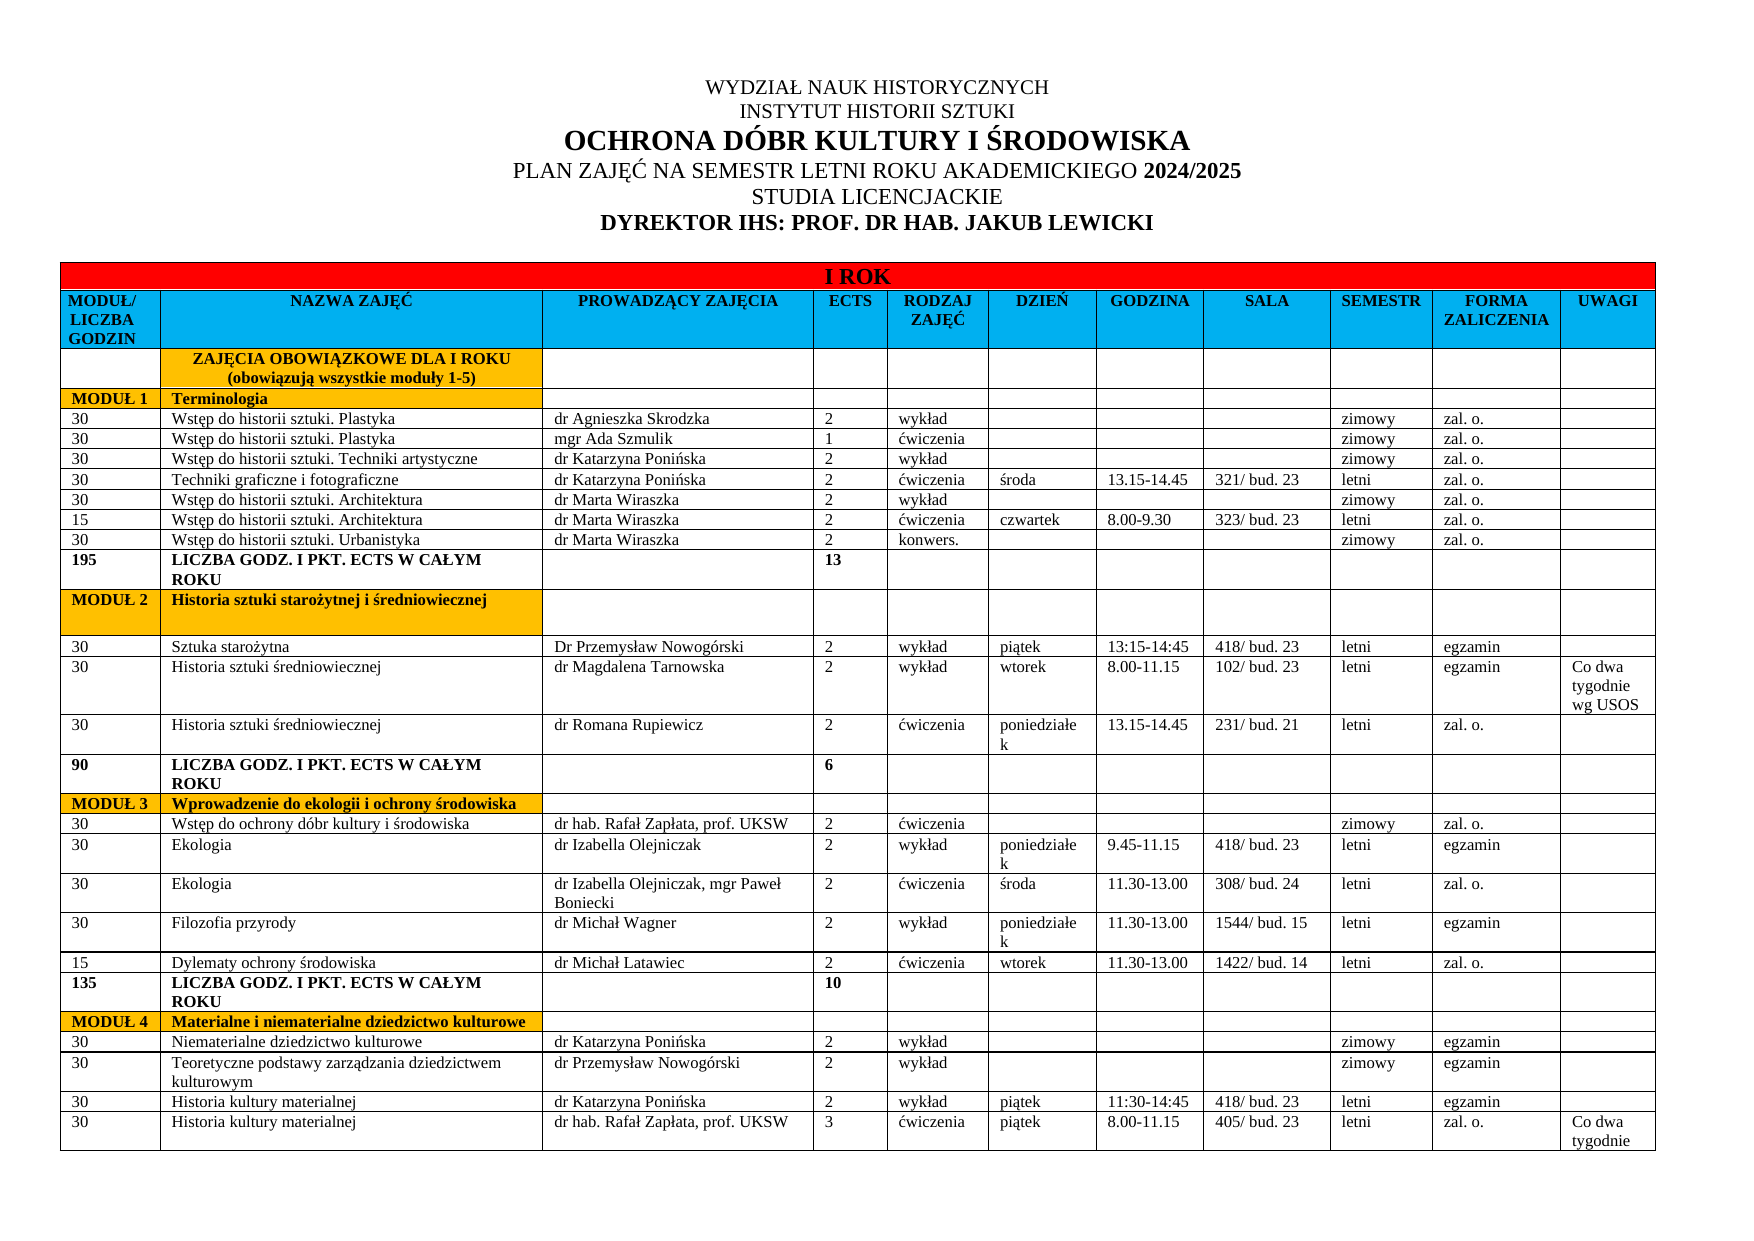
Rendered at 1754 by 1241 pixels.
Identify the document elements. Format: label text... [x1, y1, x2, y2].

table_cell dr Katarzyna Ponińska [543, 1092, 813, 1111]
table_cell [1331, 590, 1432, 635]
table_cell dr Marta Wiraszka [543, 510, 813, 529]
table_cell [1561, 1012, 1655, 1031]
table_cell zimowy [1331, 1032, 1432, 1051]
table_cell 102/ bud. 23 [1204, 657, 1330, 714]
table_cell [1561, 814, 1655, 833]
table_cell MODUŁ 4 [61, 1012, 160, 1031]
table_cell letni [1331, 636, 1432, 656]
table_cell dr Michał Wagner [543, 913, 813, 951]
table_cell [989, 530, 1096, 549]
table_cell [543, 590, 813, 635]
table_cell 8.00-9.30 [1097, 510, 1203, 529]
table_cell 30 [61, 814, 160, 833]
table_cell [1204, 1012, 1330, 1031]
table_cell [1204, 794, 1330, 813]
table_cell LICZBA GODZ. I PKT. ECTS W CAŁYM ROKU [161, 550, 542, 588]
table_cell [543, 550, 813, 588]
table_cell piątek [989, 1112, 1096, 1150]
table_cell [1097, 530, 1203, 549]
table_cell [1097, 755, 1203, 793]
table_cell [888, 349, 988, 387]
table_cell LICZBA GODZ. I PKT. ECTS W CAŁYM ROKU [161, 755, 542, 793]
table_cell 13 [814, 550, 887, 588]
table_cell zal. o. [1433, 429, 1560, 448]
table_cell zal. o. [1433, 715, 1560, 753]
table_cell 30 [61, 449, 160, 468]
text WYDZIAŁ NAUK HISTORYCZNYCH [75, 75, 1679, 99]
table_cell 2 [814, 636, 887, 656]
table_header I ROK [61, 263, 1655, 289]
table_cell [1204, 389, 1330, 408]
table_cell ćwiczenia [888, 469, 988, 488]
table_cell [1331, 349, 1432, 387]
table_cell PROWADZĄCY ZAJĘCIA [543, 291, 813, 348]
table_cell [543, 349, 813, 387]
table_cell 11:30-14:45 [1097, 1092, 1203, 1111]
table_cell 9.45-11.15 [1097, 834, 1203, 873]
table_cell [1561, 389, 1655, 408]
table_cell [1097, 409, 1203, 428]
table_cell [1097, 349, 1203, 387]
table_cell 2 [814, 1053, 887, 1091]
table_cell 2 [814, 1032, 887, 1051]
table_cell MODUŁ 1 [61, 389, 160, 408]
table_cell letni [1331, 913, 1432, 951]
table_cell 13.15-14.45 [1097, 715, 1203, 753]
table_cell dr Agnieszka Skrodzka [543, 409, 813, 428]
table_cell SEMESTR [1331, 291, 1432, 348]
table_cell LICZBA GODZ. I PKT. ECTS W CAŁYM ROKU [161, 973, 542, 1011]
table_cell 30 [61, 409, 160, 428]
table_cell Co dwa tygodnie wg USOS [1561, 657, 1655, 714]
table_cell [1097, 1053, 1203, 1091]
table_cell letni [1331, 510, 1432, 529]
table_cell [814, 590, 887, 635]
table_cell 323/ bud. 23 [1204, 510, 1330, 529]
table_cell NAZWA ZAJĘĆ [161, 291, 542, 348]
table_cell letni [1331, 469, 1432, 488]
table_cell 418/ bud. 23 [1204, 834, 1330, 873]
table_cell [1097, 590, 1203, 635]
table_cell dr Marta Wiraszka [543, 490, 813, 509]
table_cell [1204, 429, 1330, 448]
table_cell zal. o. [1433, 469, 1560, 488]
table_cell 308/ bud. 24 [1204, 874, 1330, 912]
table_cell ćwiczenia [888, 429, 988, 448]
table_cell [1204, 814, 1330, 833]
table_cell [1097, 1032, 1203, 1051]
table_cell [1561, 794, 1655, 813]
table_cell 2 [814, 834, 887, 873]
table_cell 30 [61, 1053, 160, 1091]
table_cell dr Marta Wiraszka [543, 530, 813, 549]
table_cell [814, 389, 887, 408]
table_cell piątek [989, 1092, 1096, 1111]
table_cell 90 [61, 755, 160, 793]
table_cell 13.15-14.45 [1097, 469, 1203, 488]
table_cell [1561, 973, 1655, 1011]
table_cell [1097, 1012, 1203, 1031]
table_cell [814, 349, 887, 387]
table_cell poniedziałek [989, 913, 1096, 951]
table_cell [888, 1012, 988, 1031]
table_cell wykład [888, 449, 988, 468]
table_cell [1561, 755, 1655, 793]
table_cell 2 [814, 874, 887, 912]
table_cell egzamin [1433, 913, 1560, 951]
table_cell [543, 389, 813, 408]
table_cell [1204, 590, 1330, 635]
table_cell poniedziałek [989, 834, 1096, 873]
table_cell [543, 755, 813, 793]
table_cell [1433, 389, 1560, 408]
table_cell letni [1331, 657, 1432, 714]
table_cell letni [1331, 1092, 1432, 1111]
table_cell [1433, 1012, 1560, 1031]
table_cell dr Romana Rupiewicz [543, 715, 813, 753]
table_cell [1204, 409, 1330, 428]
table_cell dr Katarzyna Ponińska [543, 469, 813, 488]
table_cell [1097, 794, 1203, 813]
table_cell ćwiczenia [888, 953, 988, 972]
table_cell wykład [888, 490, 988, 509]
table_cell 30 [61, 834, 160, 873]
table_cell [543, 973, 813, 1011]
table_cell 30 [61, 1112, 160, 1150]
table_cell 2 [814, 1092, 887, 1111]
table_cell zal. o. [1433, 953, 1560, 972]
table_cell wykład [888, 409, 988, 428]
table_cell dr Izabella Olejniczak, mgr Paweł Boniecki [543, 874, 813, 912]
table_cell Niematerialne dziedzictwo kulturowe [161, 1032, 542, 1051]
table_cell [989, 973, 1096, 1011]
table_cell [1097, 814, 1203, 833]
table_cell [814, 1012, 887, 1031]
table_cell 2 [814, 657, 887, 714]
table_cell [1561, 349, 1655, 387]
table_cell 1544/ bud. 15 [1204, 913, 1330, 951]
table_cell [989, 814, 1096, 833]
table_cell wykład [888, 1032, 988, 1051]
table_cell egzamin [1433, 1053, 1560, 1091]
table_cell Techniki graficzne i fotograficzne [161, 469, 542, 488]
table_cell MODUŁ/ LICZBA GODZIN [61, 291, 160, 348]
table_cell [1561, 530, 1655, 549]
table_cell [1204, 755, 1330, 793]
table_cell [1097, 389, 1203, 408]
table_cell [989, 550, 1096, 588]
table_cell [1097, 449, 1203, 468]
table_cell [1561, 409, 1655, 428]
table_cell RODZAJ ZAJĘĆ [888, 291, 988, 348]
table_cell 405/ bud. 23 [1204, 1112, 1330, 1150]
table_cell 10 [814, 973, 887, 1011]
table_cell GODZINA [1097, 291, 1203, 348]
table_cell [1561, 834, 1655, 873]
table_cell [989, 1012, 1096, 1031]
table_cell [1561, 490, 1655, 509]
table_cell 11.30-13.00 [1097, 874, 1203, 912]
table_cell [1433, 590, 1560, 635]
table_cell [1331, 755, 1432, 793]
table_cell ćwiczenia [888, 874, 988, 912]
table_cell ZAJĘCIA OBOWIĄZKOWE DLA I ROKU (obowiązują wszystkie moduły 1-5) [161, 349, 542, 387]
table_cell egzamin [1433, 834, 1560, 873]
table_cell [1561, 469, 1655, 488]
table_cell [989, 590, 1096, 635]
table_cell dr Katarzyna Ponińska [543, 449, 813, 468]
table_cell egzamin [1433, 1092, 1560, 1111]
table_cell wykład [888, 636, 988, 656]
table_cell 30 [61, 913, 160, 951]
table_cell [1561, 715, 1655, 753]
table_cell Filozofia przyrody [161, 913, 542, 951]
table_cell 30 [61, 636, 160, 656]
table_cell [1204, 449, 1330, 468]
table_cell 2 [814, 490, 887, 509]
table_cell [1561, 429, 1655, 448]
table_cell [1331, 1012, 1432, 1031]
table_cell [61, 349, 160, 387]
table_cell 30 [61, 1092, 160, 1111]
table_cell wykład [888, 1092, 988, 1111]
table_cell 3 [814, 1112, 887, 1150]
table_cell mgr Ada Szmulik [543, 429, 813, 448]
table_cell [1331, 389, 1432, 408]
table_cell zimowy [1331, 449, 1432, 468]
table_cell zimowy [1331, 1053, 1432, 1091]
table_cell wykład [888, 834, 988, 873]
table_cell DZIEŃ [989, 291, 1096, 348]
table_cell [888, 590, 988, 635]
table_cell dr Michał Latawiec [543, 953, 813, 972]
table_cell ćwiczenia [888, 715, 988, 753]
table_cell [1561, 550, 1655, 588]
table_cell [1561, 510, 1655, 529]
table_cell [1204, 550, 1330, 588]
table_cell konwers. [888, 530, 988, 549]
table_cell 2 [814, 814, 887, 833]
table_cell poniedziałek [989, 715, 1096, 753]
table_cell zal. o. [1433, 490, 1560, 509]
table_cell 2 [814, 913, 887, 951]
table_cell [1561, 913, 1655, 951]
table_cell [989, 755, 1096, 793]
table_cell [1433, 794, 1560, 813]
table_cell zimowy [1331, 490, 1432, 509]
table_cell ćwiczenia [888, 814, 988, 833]
table_cell środa [989, 469, 1096, 488]
table_cell [1204, 490, 1330, 509]
table_cell dr Izabella Olejniczak [543, 834, 813, 873]
table_cell [1561, 636, 1655, 656]
table_cell [989, 794, 1096, 813]
table_cell 30 [61, 1032, 160, 1051]
table_cell zimowy [1331, 814, 1432, 833]
table_cell Wstęp do historii sztuki. Urbanistyka [161, 530, 542, 549]
table_cell Materialne i niematerialne dziedzictwo kulturowe [161, 1012, 542, 1031]
table_cell letni [1331, 834, 1432, 873]
table_cell [1561, 1032, 1655, 1051]
table_cell zimowy [1331, 530, 1432, 549]
table_cell [1561, 874, 1655, 912]
table_cell dr Magdalena Tarnowska [543, 657, 813, 714]
table_cell [543, 794, 813, 813]
table_cell [888, 755, 988, 793]
table_cell czwartek [989, 510, 1096, 529]
table_cell letni [1331, 953, 1432, 972]
table_cell zal. o. [1433, 1112, 1560, 1150]
table_cell 195 [61, 550, 160, 588]
table_cell [989, 409, 1096, 428]
table_cell letni [1331, 1112, 1432, 1150]
table_cell [888, 973, 988, 1011]
table_cell Wstęp do ochrony dóbr kultury i środowiska [161, 814, 542, 833]
table_cell zimowy [1331, 409, 1432, 428]
table_cell 30 [61, 657, 160, 714]
table_cell MODUŁ 3 [61, 794, 160, 813]
table_cell zal. o. [1433, 874, 1560, 912]
table_cell 231/ bud. 21 [1204, 715, 1330, 753]
table_cell [543, 1012, 813, 1031]
table_cell dr Katarzyna Ponińska [543, 1032, 813, 1051]
table_cell wykład [888, 913, 988, 951]
table_cell [888, 389, 988, 408]
table_cell letni [1331, 874, 1432, 912]
table_cell 135 [61, 973, 160, 1011]
table_cell ECTS [814, 291, 887, 348]
table_cell [1561, 953, 1655, 972]
table_cell piątek [989, 636, 1096, 656]
table_cell 418/ bud. 23 [1204, 1092, 1330, 1111]
table_cell Ekologia [161, 874, 542, 912]
text STUDIA LICENCJACKIE [75, 183, 1679, 209]
table_cell [1331, 550, 1432, 588]
table_cell Historia sztuki średniowiecznej [161, 657, 542, 714]
table_cell 418/ bud. 23 [1204, 636, 1330, 656]
table_cell Wprowadzenie do ekologii i ochrony środowiska [161, 794, 542, 813]
table_cell zal. o. [1433, 409, 1560, 428]
table_cell egzamin [1433, 636, 1560, 656]
table_cell [989, 1053, 1096, 1091]
text DYREKTOR IHS: PROF. DR HAB. JAKUB LEWICKI [75, 209, 1679, 236]
table_cell 2 [814, 469, 887, 488]
table_cell 8.00-11.15 [1097, 657, 1203, 714]
table_cell UWAGI [1561, 291, 1655, 348]
table_cell Wstęp do historii sztuki. Architektura [161, 490, 542, 509]
table_cell 30 [61, 874, 160, 912]
table_cell SALA [1204, 291, 1330, 348]
table_cell [1204, 1032, 1330, 1051]
table_cell [888, 550, 988, 588]
table_cell [1433, 755, 1560, 793]
table_cell zal. o. [1433, 814, 1560, 833]
table_cell Wstęp do historii sztuki. Plastyka [161, 429, 542, 448]
table_cell 30 [61, 469, 160, 488]
table_cell [1561, 1053, 1655, 1091]
table_cell MODUŁ 2 [61, 590, 160, 635]
table_cell Ekologia [161, 834, 542, 873]
table_cell Dylematy ochrony środowiska [161, 953, 542, 972]
table_cell 2 [814, 953, 887, 972]
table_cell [1561, 1112, 1655, 1150]
table_cell Historia sztuki starożytnej i średniowiecznej [161, 590, 542, 635]
table_cell [1433, 349, 1560, 387]
table_cell Dr Przemysław Nowogórski [543, 636, 813, 656]
table_cell [814, 794, 887, 813]
table_cell egzamin [1433, 1032, 1560, 1051]
table_cell [1433, 973, 1560, 1011]
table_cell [543, 1112, 813, 1150]
table_cell Teoretyczne podstawy zarządzania dziedzictwem kulturowym [161, 1053, 542, 1091]
table_cell 2 [814, 510, 887, 529]
table_cell Wstęp do historii sztuki. Plastyka [161, 409, 542, 428]
table_cell dr hab. Rafał Zapłata, prof. UKSW [543, 814, 813, 833]
table_cell egzamin [1433, 657, 1560, 714]
table_cell [1097, 550, 1203, 588]
table_cell [1561, 449, 1655, 468]
table_cell [1097, 973, 1203, 1011]
table_cell 2 [814, 715, 887, 753]
table_cell zal. o. [1433, 530, 1560, 549]
table_cell [1204, 1053, 1330, 1091]
table_cell Wstęp do historii sztuki. Architektura [161, 510, 542, 529]
table_cell [1097, 429, 1203, 448]
table_cell 30 [61, 530, 160, 549]
text PLAN ZAJĘĆ NA SEMESTR LETNI ROKU AKADEMICKIEGO 2024/2025 [75, 157, 1679, 183]
table_cell Historia kultury materialnej [161, 1092, 542, 1111]
table_cell wykład [888, 1053, 988, 1091]
table_cell [1561, 590, 1655, 635]
table_cell środa [989, 874, 1096, 912]
table_cell [888, 794, 988, 813]
table_cell 13:15-14:45 [1097, 636, 1203, 656]
table_cell [989, 1032, 1096, 1051]
table_cell [989, 389, 1096, 408]
table_cell Historia sztuki średniowiecznej [161, 715, 542, 753]
table_cell zimowy [1331, 429, 1432, 448]
table_cell Terminologia [161, 389, 542, 408]
table_cell [1433, 550, 1560, 588]
table_cell 15 [61, 953, 160, 972]
table_cell zal. o. [1433, 510, 1560, 529]
table_cell dr Przemysław Nowogórski [543, 1053, 813, 1091]
table_cell wtorek [989, 657, 1096, 714]
table_cell letni [1331, 715, 1432, 753]
table_cell [989, 429, 1096, 448]
table_cell [1097, 490, 1203, 509]
table_cell 6 [814, 755, 887, 793]
table_cell 30 [61, 429, 160, 448]
table_cell 11.30-13.00 [1097, 953, 1203, 972]
table_cell 1422/ bud. 14 [1204, 953, 1330, 972]
table_cell 1 [814, 429, 887, 448]
table_cell [989, 490, 1096, 509]
table_cell 2 [814, 409, 887, 428]
table_cell [1331, 794, 1432, 813]
table_cell [989, 349, 1096, 387]
table_cell FORMA ZALICZENIA [1433, 291, 1560, 348]
table_cell [1204, 973, 1330, 1011]
table_cell Wstęp do historii sztuki. Techniki artystyczne [161, 449, 542, 468]
table_cell [1204, 530, 1330, 549]
table_cell 8.00-11.15 [1097, 1112, 1203, 1150]
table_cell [161, 1112, 542, 1150]
table_cell 30 [61, 715, 160, 753]
table_cell ćwiczenia [888, 510, 988, 529]
table_cell wykład [888, 657, 988, 714]
table_cell 11.30-13.00 [1097, 913, 1203, 951]
text OCHRONA DÓBR KULTURY I ŚRODOWISKA [75, 123, 1679, 157]
table_cell [989, 449, 1096, 468]
table_cell [1561, 1092, 1655, 1111]
table_cell 321/ bud. 23 [1204, 469, 1330, 488]
text INSTYTUT HISTORII SZTUKI [75, 99, 1679, 123]
table_cell 2 [814, 530, 887, 549]
table_cell 2 [814, 449, 887, 468]
table_cell 30 [61, 490, 160, 509]
table_cell zal. o. [1433, 449, 1560, 468]
table_cell [1331, 973, 1432, 1011]
table_cell ćwiczenia [888, 1112, 988, 1150]
table_cell 15 [61, 510, 160, 529]
table_cell wtorek [989, 953, 1096, 972]
table_cell [1204, 349, 1330, 387]
table_cell Sztuka starożytna [161, 636, 542, 656]
